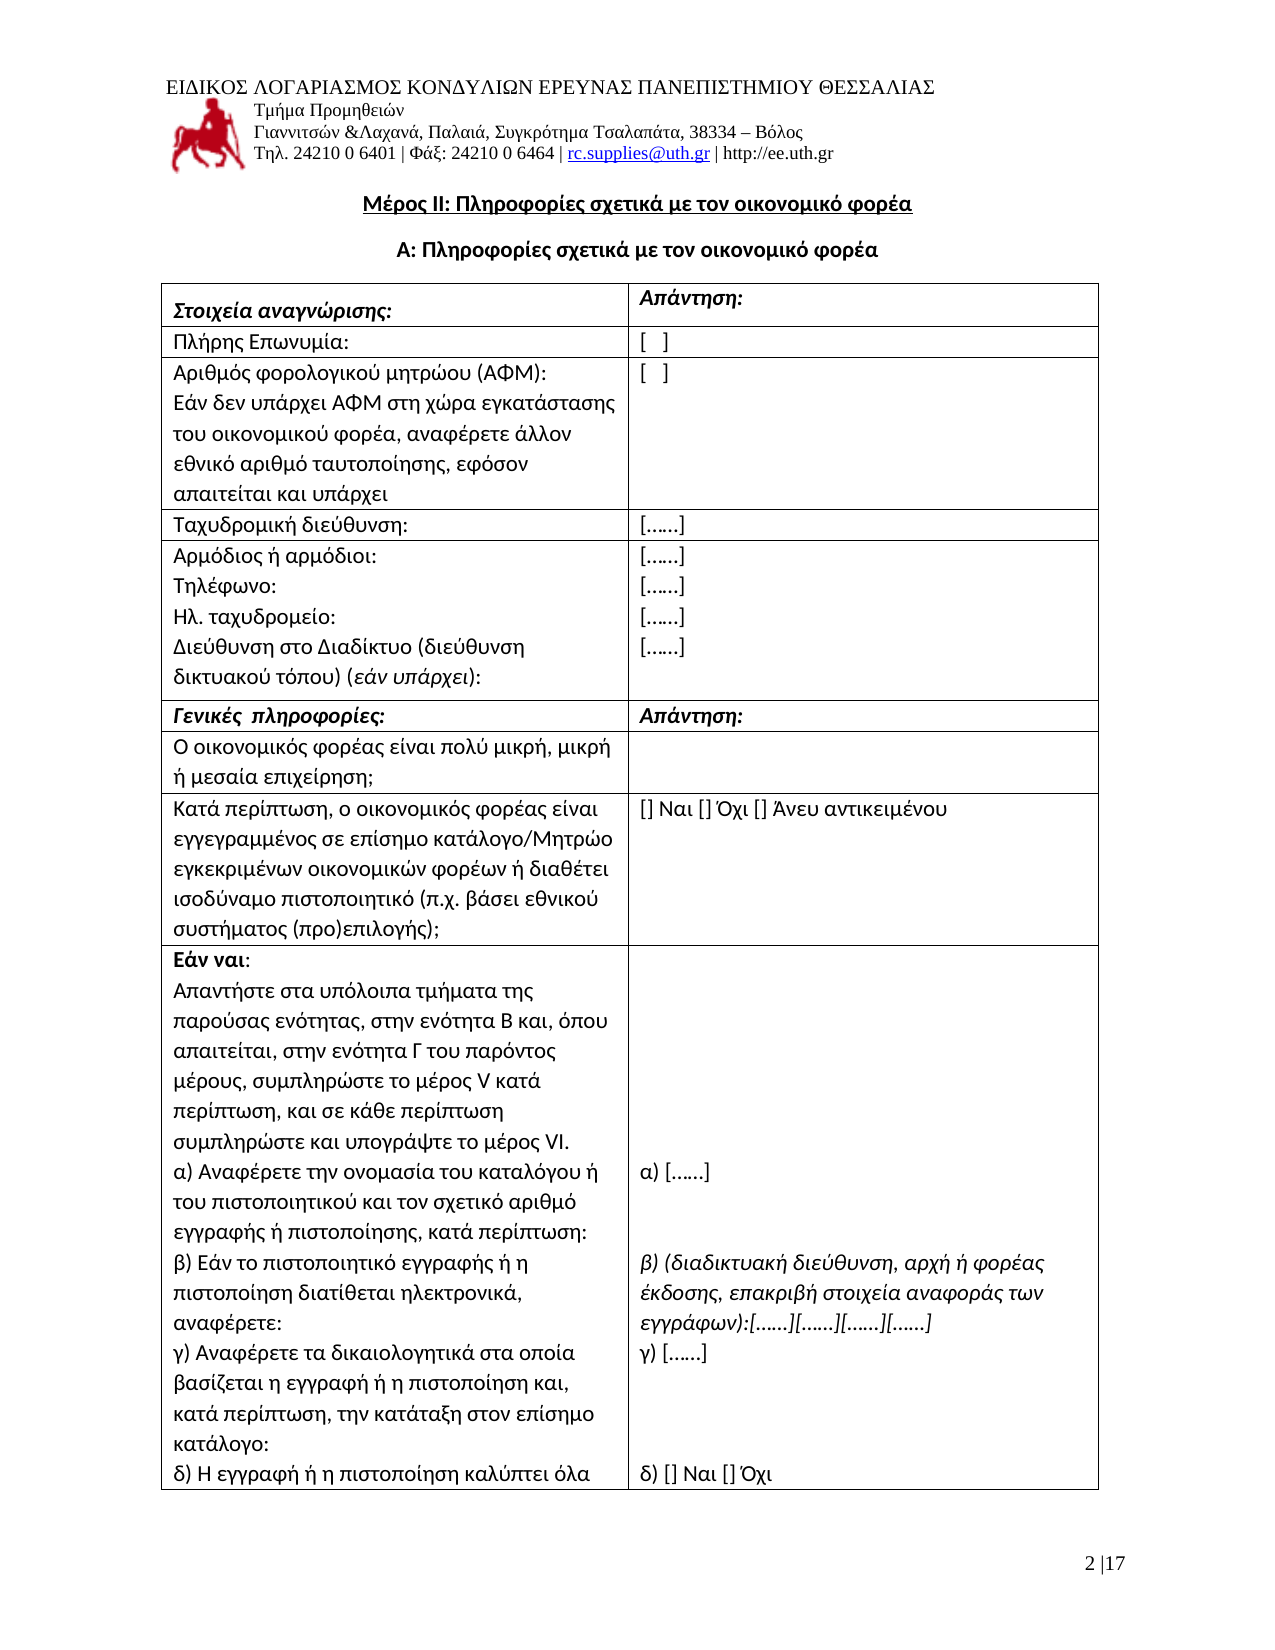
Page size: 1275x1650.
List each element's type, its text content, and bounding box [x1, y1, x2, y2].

table_cell Ο οικονομικός φορέας είναι πολύ μικρή, μικρή ή μεσαία επιχείρηση; [162, 732, 628, 793]
table_cell Αριθμός φορολογικού μητρώου (ΑΦΜ): Εάν δεν υπάρχει ΑΦΜ στη χώρα εγκατάστασης του οικονομικού φορέα, αναφέρετε άλλον εθνικό αριθμό ταυτοποίησης, εφόσον απαιτείται και υπάρχει [162, 358, 628, 509]
table_cell Κατά περίπτωση, ο οικονομικός φορέας είναι εγγεγραμμένος σε επίσημο κατάλογο/Μητρώο εγκεκριμένων οικονομικών φορέων ή διαθέτει ισοδύναμο πιστοποιητικό (π.χ. βάσει εθνικού συστήματος (προ)επιλογής); [162, 794, 628, 944]
table_header Στοιχεία αναγνώρισης: [162, 284, 628, 326]
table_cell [162, 946, 628, 1489]
table_cell Πλήρης Επωνυμία: [162, 327, 628, 357]
table_header Απάντηση: [629, 284, 1098, 326]
table_cell [ ] [629, 358, 1098, 509]
table_cell Απάντηση: [629, 701, 1098, 731]
text Α: Πληροφορίες σχετικά με τον οικονομικό φορέα [150, 236, 1125, 264]
table_cell Αρμόδιος ή αρμόδιοι: Τηλέφωνο: Ηλ. ταχυδρομείο: Διεύθυνση στο Διαδίκτυο (διεύθυνση δικτυακού τόπου) (εάν υπάρχει): [162, 541, 628, 700]
table_cell Ταχυδρομική διεύθυνση: [162, 510, 628, 540]
table_cell [] Ναι [] Όχι [] Άνευ αντικειμένου [629, 794, 1098, 944]
table_cell [……] [629, 510, 1098, 540]
table_cell [ ] [629, 327, 1098, 357]
table_cell [629, 732, 1098, 793]
text Μέρος II: Πληροφορίες σχετικά με τον οικονομικό φορέα [150, 189, 1125, 217]
table_cell Γενικές πληροφορίες: [162, 701, 628, 731]
table_cell [……] [……] [……] [……] [629, 541, 1098, 700]
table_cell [629, 946, 1098, 1489]
